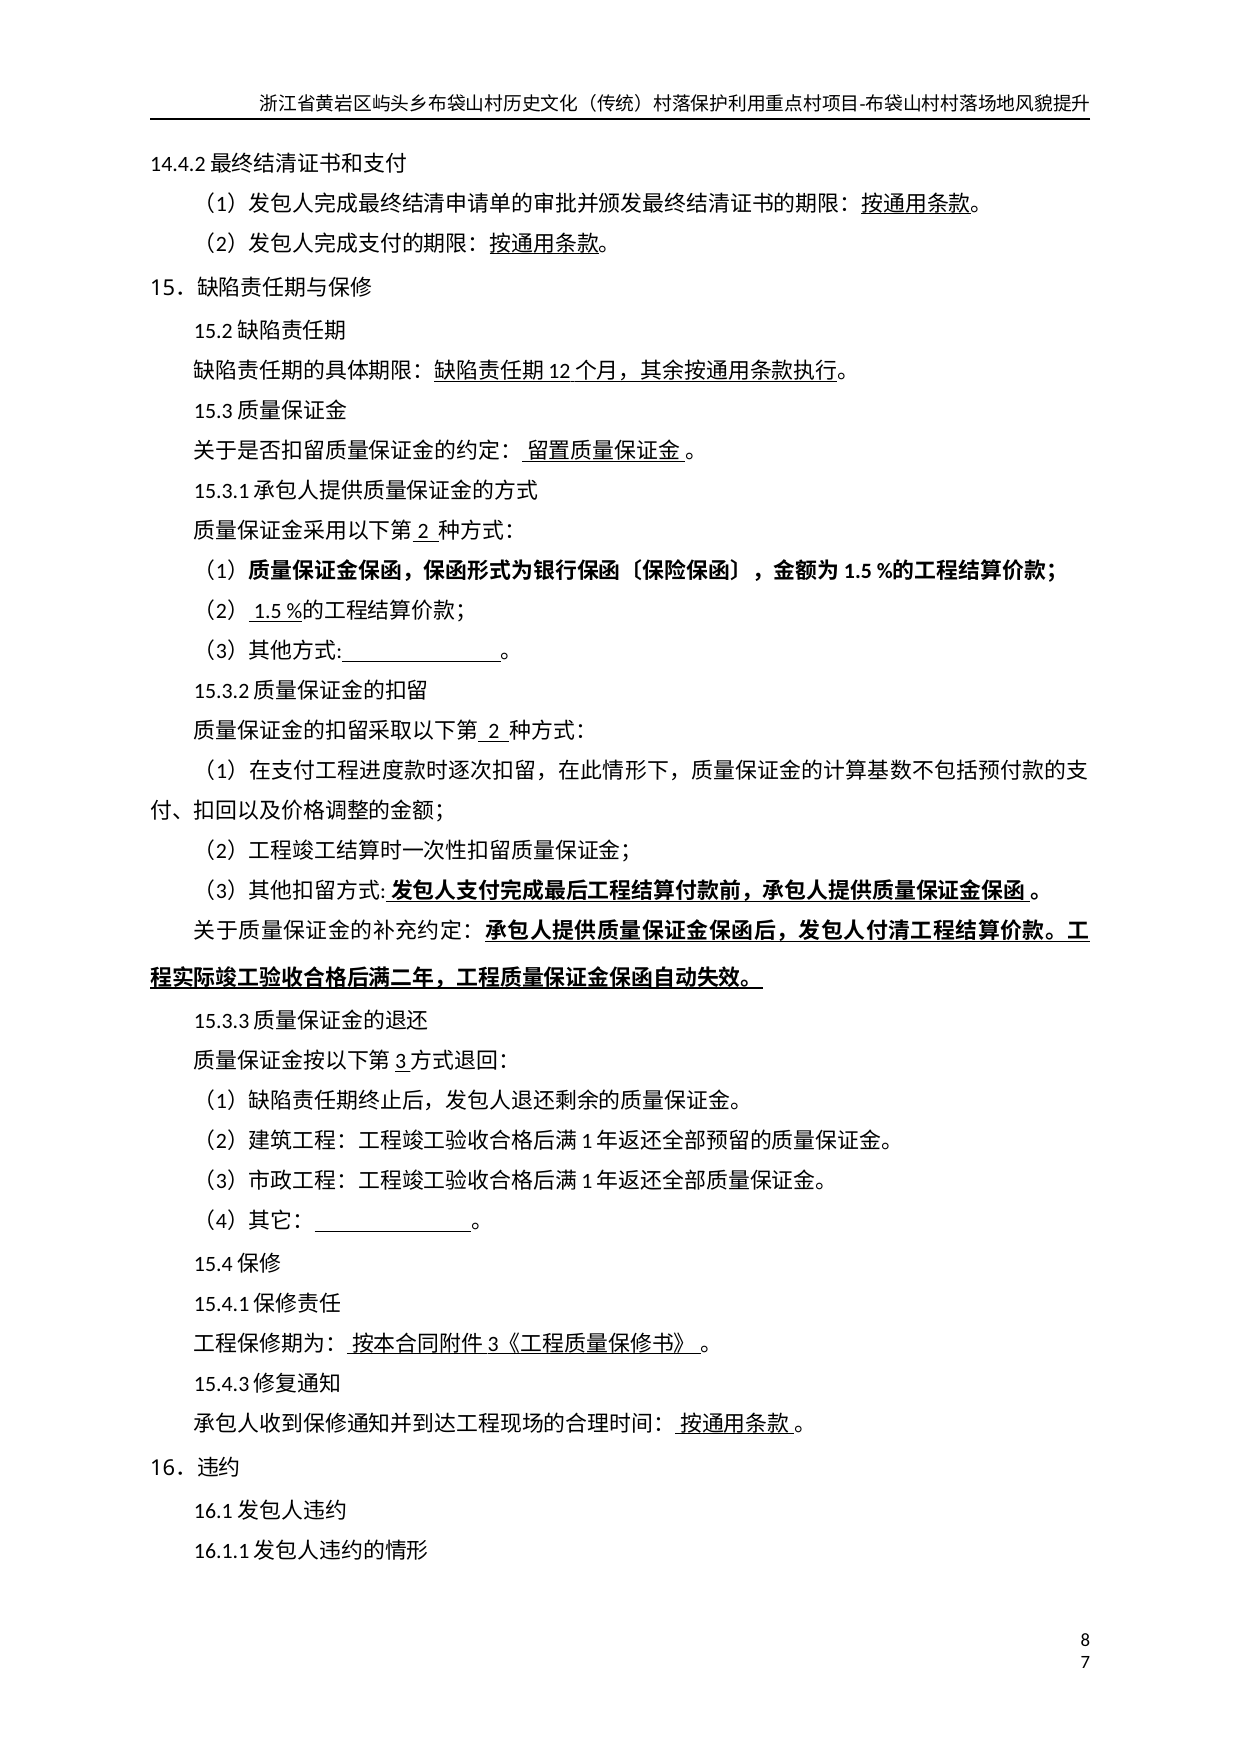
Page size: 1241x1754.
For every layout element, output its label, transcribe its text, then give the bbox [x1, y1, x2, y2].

text （1）缺陷责任期终止后，发包人退还剩余的质量保证金。 [150, 1088, 1090, 1114]
subtitle 15．缺陷责任期与保修 [150, 270, 1090, 302]
text 15.3.1承包人提供质量保证金的方式 [150, 478, 1090, 504]
text 质量保证金的扣留采取以下第 2 种方式： [150, 718, 1090, 744]
text 关于是否扣留质量保证金的约定： 留置质量保证金 。 [150, 438, 1090, 464]
text 15.3.2质量保证金的扣留 [150, 678, 1090, 704]
text 关于质量保证金的补充约定：承包人提供质量保证金保函后，发包人付清工程结算价款。工程实际竣工验收合格后满二年，工程质量保证金保函自动失效。 [150, 918, 1090, 992]
text 承包人收到保修通知并到达工程现场的合理时间： 按通用条款 。 [150, 1410, 1090, 1437]
text 14.4.2最终结清证书和支付 [150, 150, 1090, 177]
text 15.4.1保修责任 [150, 1290, 1090, 1317]
subtitle 16．违约 [150, 1450, 1090, 1482]
text 16.1 发包人违约 [150, 1498, 1090, 1524]
text （4）其它： 。 [150, 1208, 1090, 1234]
text 16.1.1发包人违约的情形 [150, 1538, 1090, 1564]
text （3）其他扣留方式: 发包人支付完成最后工程结算付款前，承包人提供质量保证金保函 。 [150, 878, 1090, 904]
text 质量保证金按以下第3方式退回： [150, 1048, 1090, 1074]
text 15.2缺陷责任期 [150, 318, 1090, 344]
text （2）发包人完成支付的期限：按通用条款。 [150, 230, 1090, 257]
text （1）在支付工程进度款时逐次扣留，在此情形下，质量保证金的计算基数不包括预付款的支付、扣回以及价格调整的金额； [150, 758, 1090, 824]
text （1）发包人完成最终结清申请单的审批并颁发最终结清证书的期限：按通用条款。 [150, 190, 1090, 217]
text （2）工程竣工结算时一次性扣留质量保证金； [150, 838, 1090, 864]
text 15.4保修 [150, 1250, 1090, 1277]
text （3）其他方式: 。 [150, 638, 1090, 664]
text 15.4.3修复通知 [150, 1370, 1090, 1397]
text 工程保修期为： 按本合同附件3《工程质量保修书》 。 [150, 1330, 1090, 1357]
text 缺陷责任期的具体期限：缺陷责任期12个月，其余按通用条款执行。 [150, 358, 1090, 384]
text （2）建筑工程：工程竣工验收合格后满1年返还全部预留的质量保证金。 [150, 1128, 1090, 1154]
text 15.3 质量保证金 [150, 398, 1090, 424]
text （1）质量保证金保函，保函形式为银行保函〔保险保函〕，金额为1.5 %的工程结算价款； [150, 558, 1090, 584]
text 15.3.3质量保证金的退还 [150, 1008, 1090, 1034]
text （2） 1.5 %的工程结算价款； [150, 598, 1090, 624]
text （3）市政工程：工程竣工验收合格后满1年返还全部质量保证金。 [150, 1168, 1090, 1194]
text 质量保证金采用以下第 2 种方式： [150, 518, 1090, 544]
